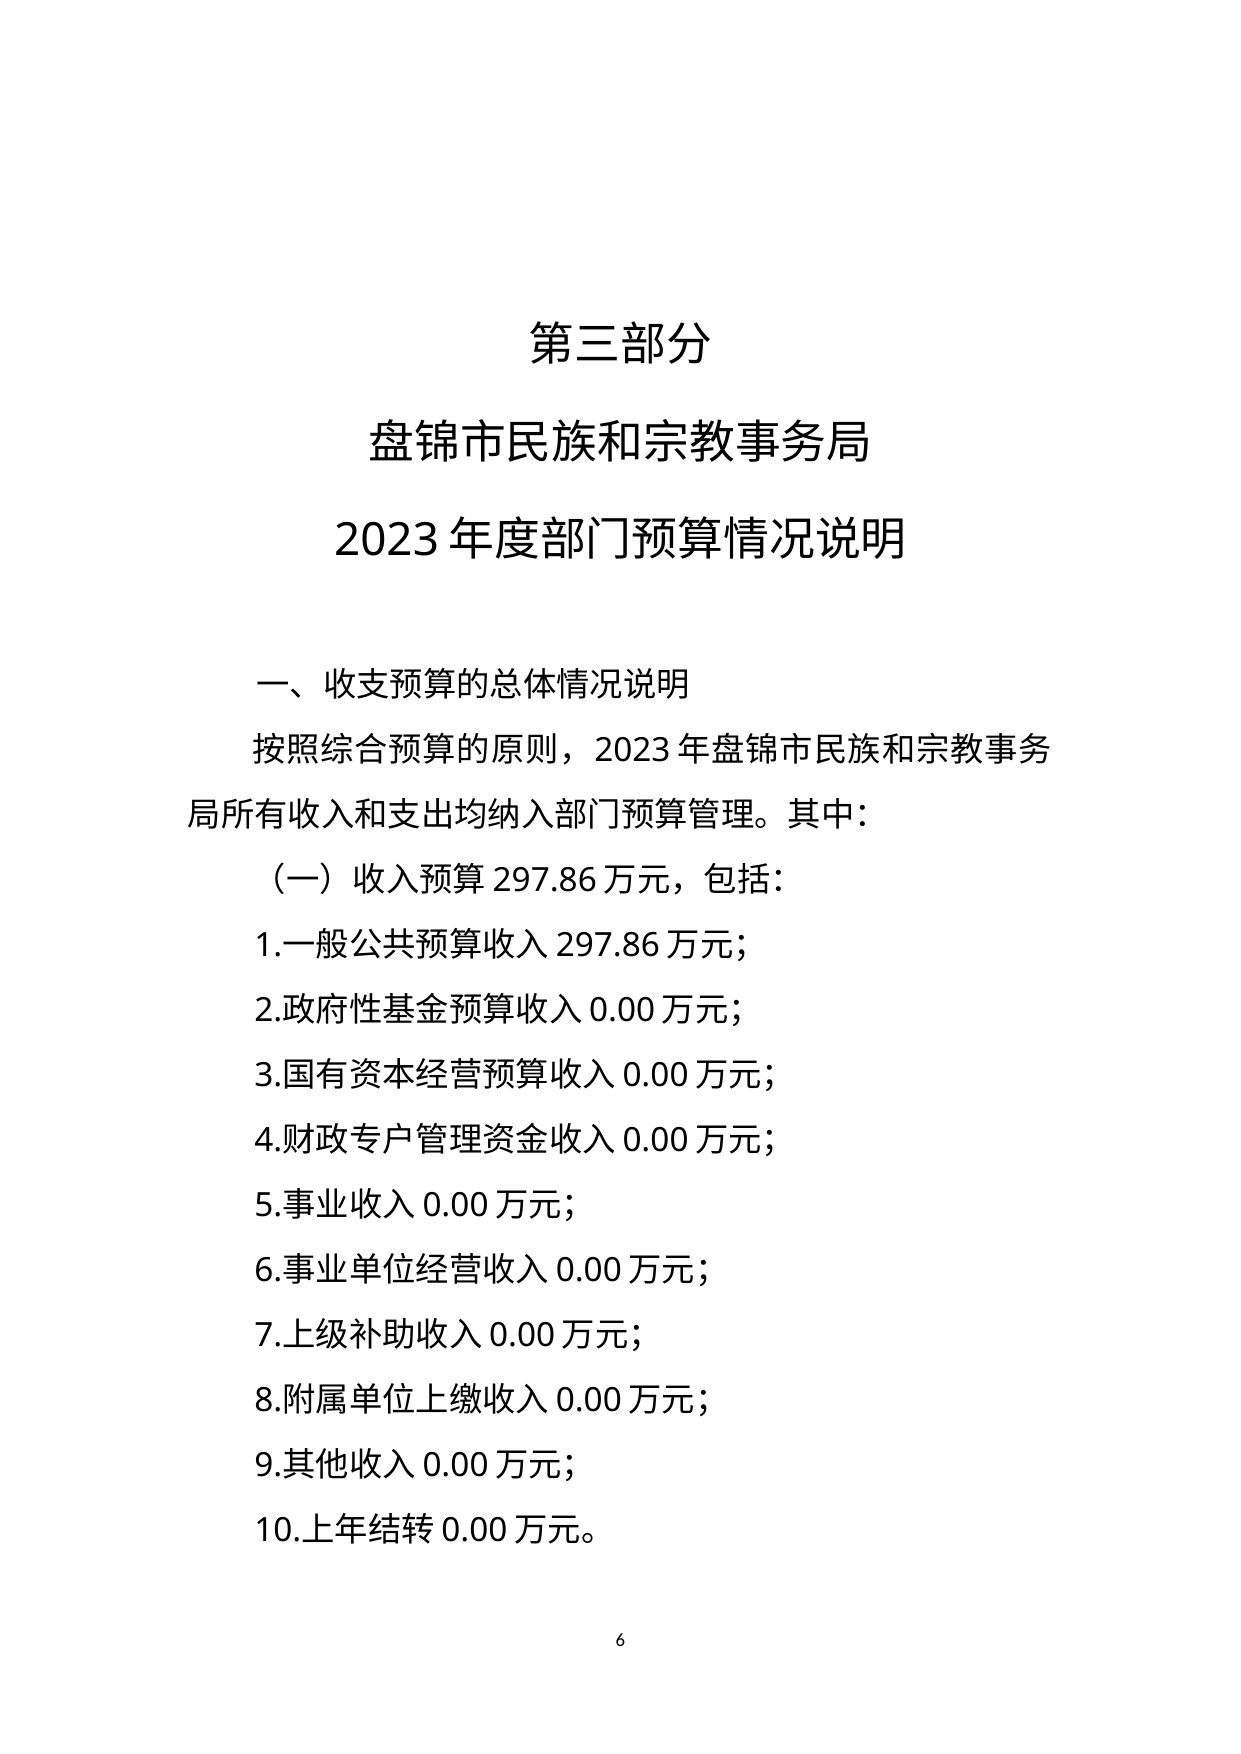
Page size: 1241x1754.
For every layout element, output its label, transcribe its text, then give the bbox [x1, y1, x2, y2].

text 7.上级补助收入0.00万元； [187, 1299, 1053, 1364]
list 收入预算297.86万元，包括： [187, 844, 1053, 909]
text 6.事业单位经营收入0.00万元； [187, 1234, 1053, 1299]
text 9.其他收入0.00万元； [187, 1429, 1053, 1494]
text 一、收支预算的总体情况说明 [187, 649, 1053, 714]
text 4.财政专户管理资金收入0.00万元； [187, 1104, 1053, 1169]
text 2.政府性基金预算收入0.00万元； [187, 974, 1053, 1039]
text 8.附属单位上缴收入0.00万元； [187, 1364, 1053, 1429]
text 2023年度部门预算情况说明 [187, 487, 1053, 584]
text 盘锦市民族和宗教事务局 [187, 389, 1053, 487]
text 10.上年结转0.00万元。 [187, 1494, 1053, 1559]
text 5.事业收入0.00万元； [187, 1169, 1053, 1234]
text 按照综合预算的原则，2023年盘锦市民族和宗教事务局所有收入和支出均纳入部门预算管理。其中： [187, 714, 1053, 844]
text 1.一般公共预算收入297.86万元； [187, 909, 1053, 974]
text 3.国有资本经营预算收入0.00万元； [187, 1039, 1053, 1104]
text 第三部分 [187, 292, 1053, 389]
